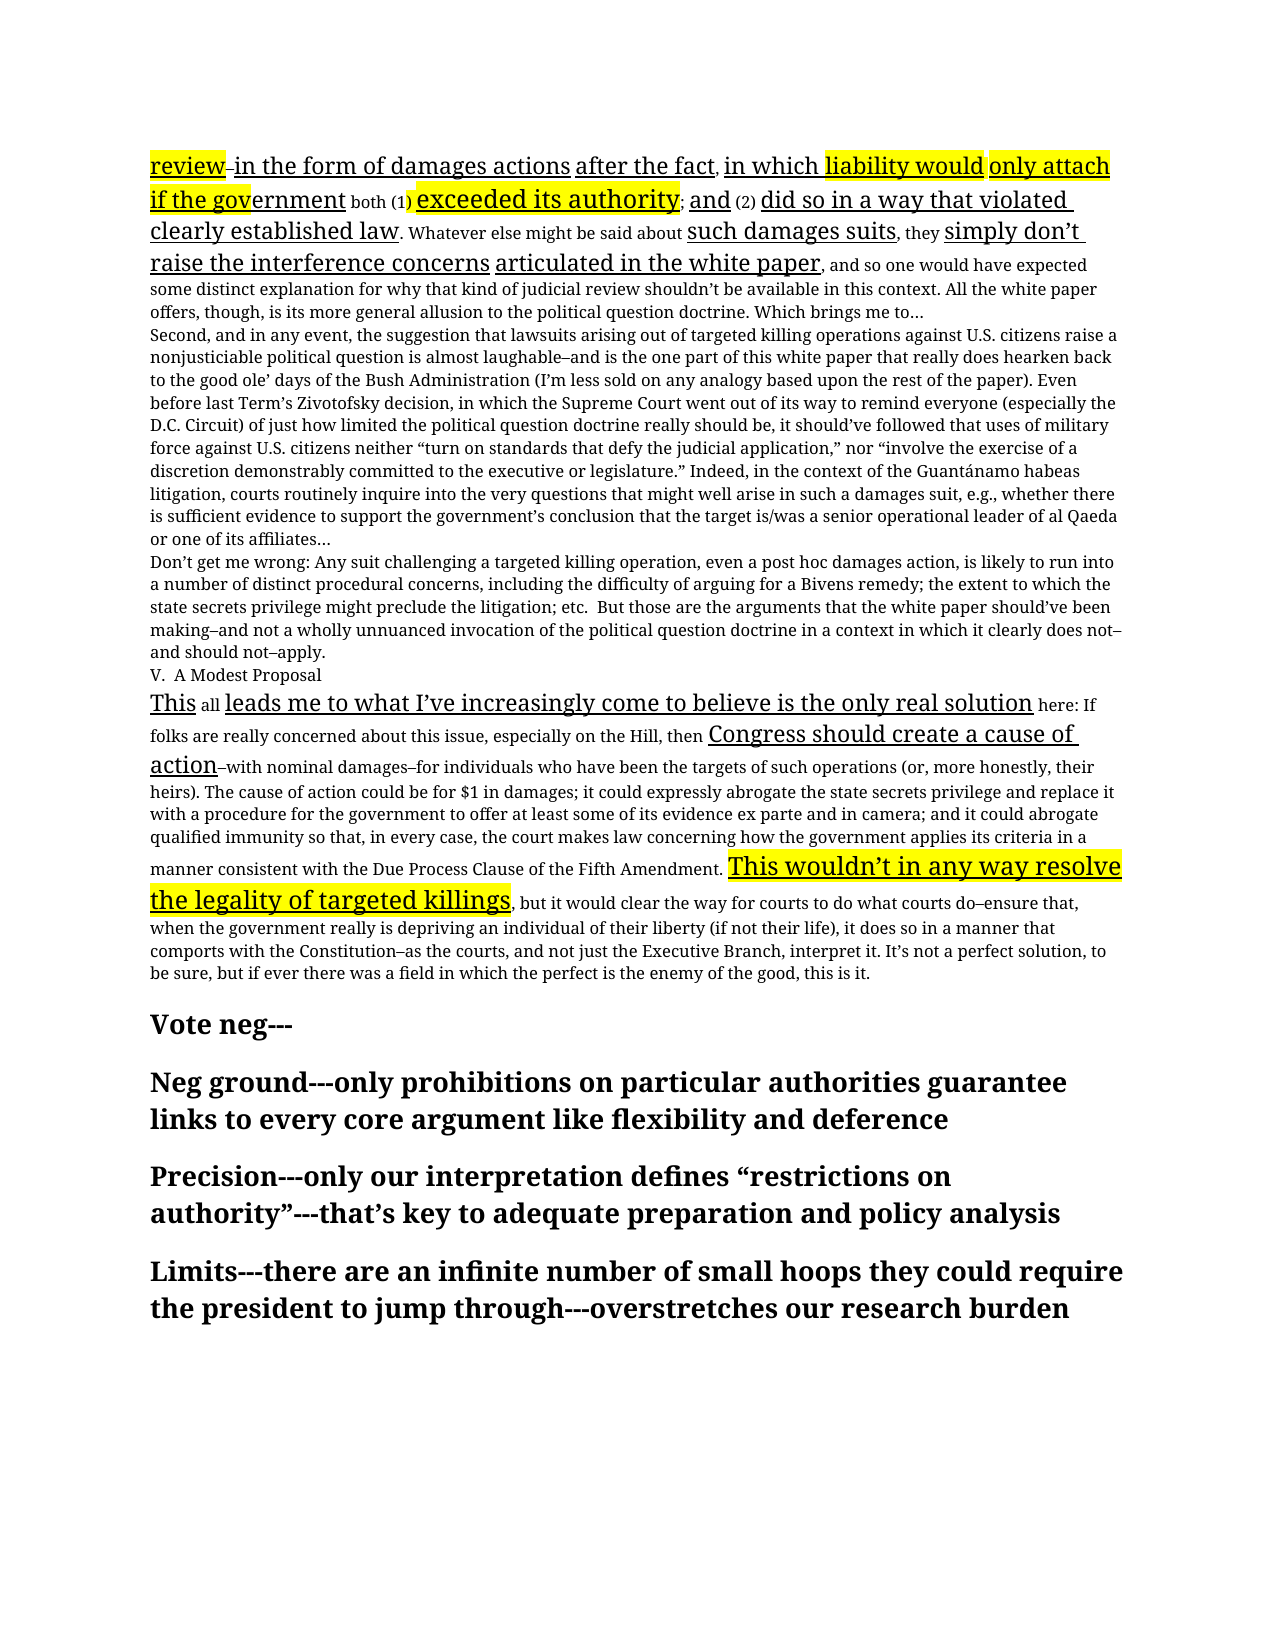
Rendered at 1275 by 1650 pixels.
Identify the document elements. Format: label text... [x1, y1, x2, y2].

text Don’t get me wrong: Any suit challenging a targeted killing operation, even a post hoc damages action, is likely to run into a number of distinct procedural concerns, including the difficulty of arguing for a Bivens remedy; the extent to which the state secrets privilege might preclude the litigation; etc. But those are the arguments that the white paper should’ve been making–and not a wholly unnuanced invocation of the political question doctrine in a context in which it clearly does not–and should not–apply. [150, 550, 1125, 664]
text V. A Modest Proposal [150, 664, 1125, 687]
subtitle Vote neg--- [150, 1006, 1125, 1042]
subtitle Precision---only our interpretation defines “restrictions on authority”---that’s key to adequate preparation and policy analysis [150, 1158, 1125, 1232]
subtitle Limits---there are an infinite number of small hoops they could require the president to jump through---overstretches our research burden [150, 1252, 1125, 1326]
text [150, 150, 1125, 323]
text Second, and in any event, the suggestion that lawsuits arising out of targeted killing operations against U.S. citizens raise a nonjusticiable political question is almost laughable–and is the one part of this white paper that really does hearken back to the good ole’ days of the Bush Administration (I’m less sold on any analogy based upon the rest of the paper). Even before last Term’s Zivotofsky decision, in which the Supreme Court went out of its way to remind everyone (especially the D.C. Circuit) of just how limited the political question doctrine really should be, it should’ve followed that uses of military force against U.S. citizens neither “turn on standards that defy the judicial application,” nor “involve the exercise of a discretion demonstrably committed to the executive or legislature.” Indeed, in the context of the Guantánamo habeas litigation, courts routinely inquire into the very questions that might well arise in such a damages suit, e.g., whether there is sufficient evidence to support the government’s conclusion that the target is/was a senior operational leader of al Qaeda or one of its affiliates… [150, 323, 1125, 550]
subtitle Neg ground---only prohibitions on particular authorities guarantee links to every core argument like flexibility and deference [150, 1063, 1125, 1137]
text This all leads me to what I’ve increasingly come to believe is the only real solution here: If folks are really concerned about this issue, especially on the Hill, then Congress should create a cause of action–with nominal damages–for individuals who have been the targets of such operations (or, more honestly, their heirs). The cause of action could be for $1 in damages; it could expressly abrogate the state secrets privilege and replace it with a procedure for the government to offer at least some of its evidence ex parte and in camera; and it could abrogate qualified immunity so that, in every case, the court makes law concerning how the government applies its criteria in a manner consistent with the Due Process Clause of the Fifth Amendment. This wouldn’t in any way resolve the legality of targeted killings, but it would clear the way for courts to do what courts do–ensure that, when the government really is depriving an individual of their liberty (if not their life), it does so in a manner that comports with the Constitution–as the courts, and not just the Executive Branch, interpret it. It’s not a perfect solution, to be sure, but if ever there was a field in which the perfect is the enemy of the good, this is it. [150, 687, 1125, 985]
